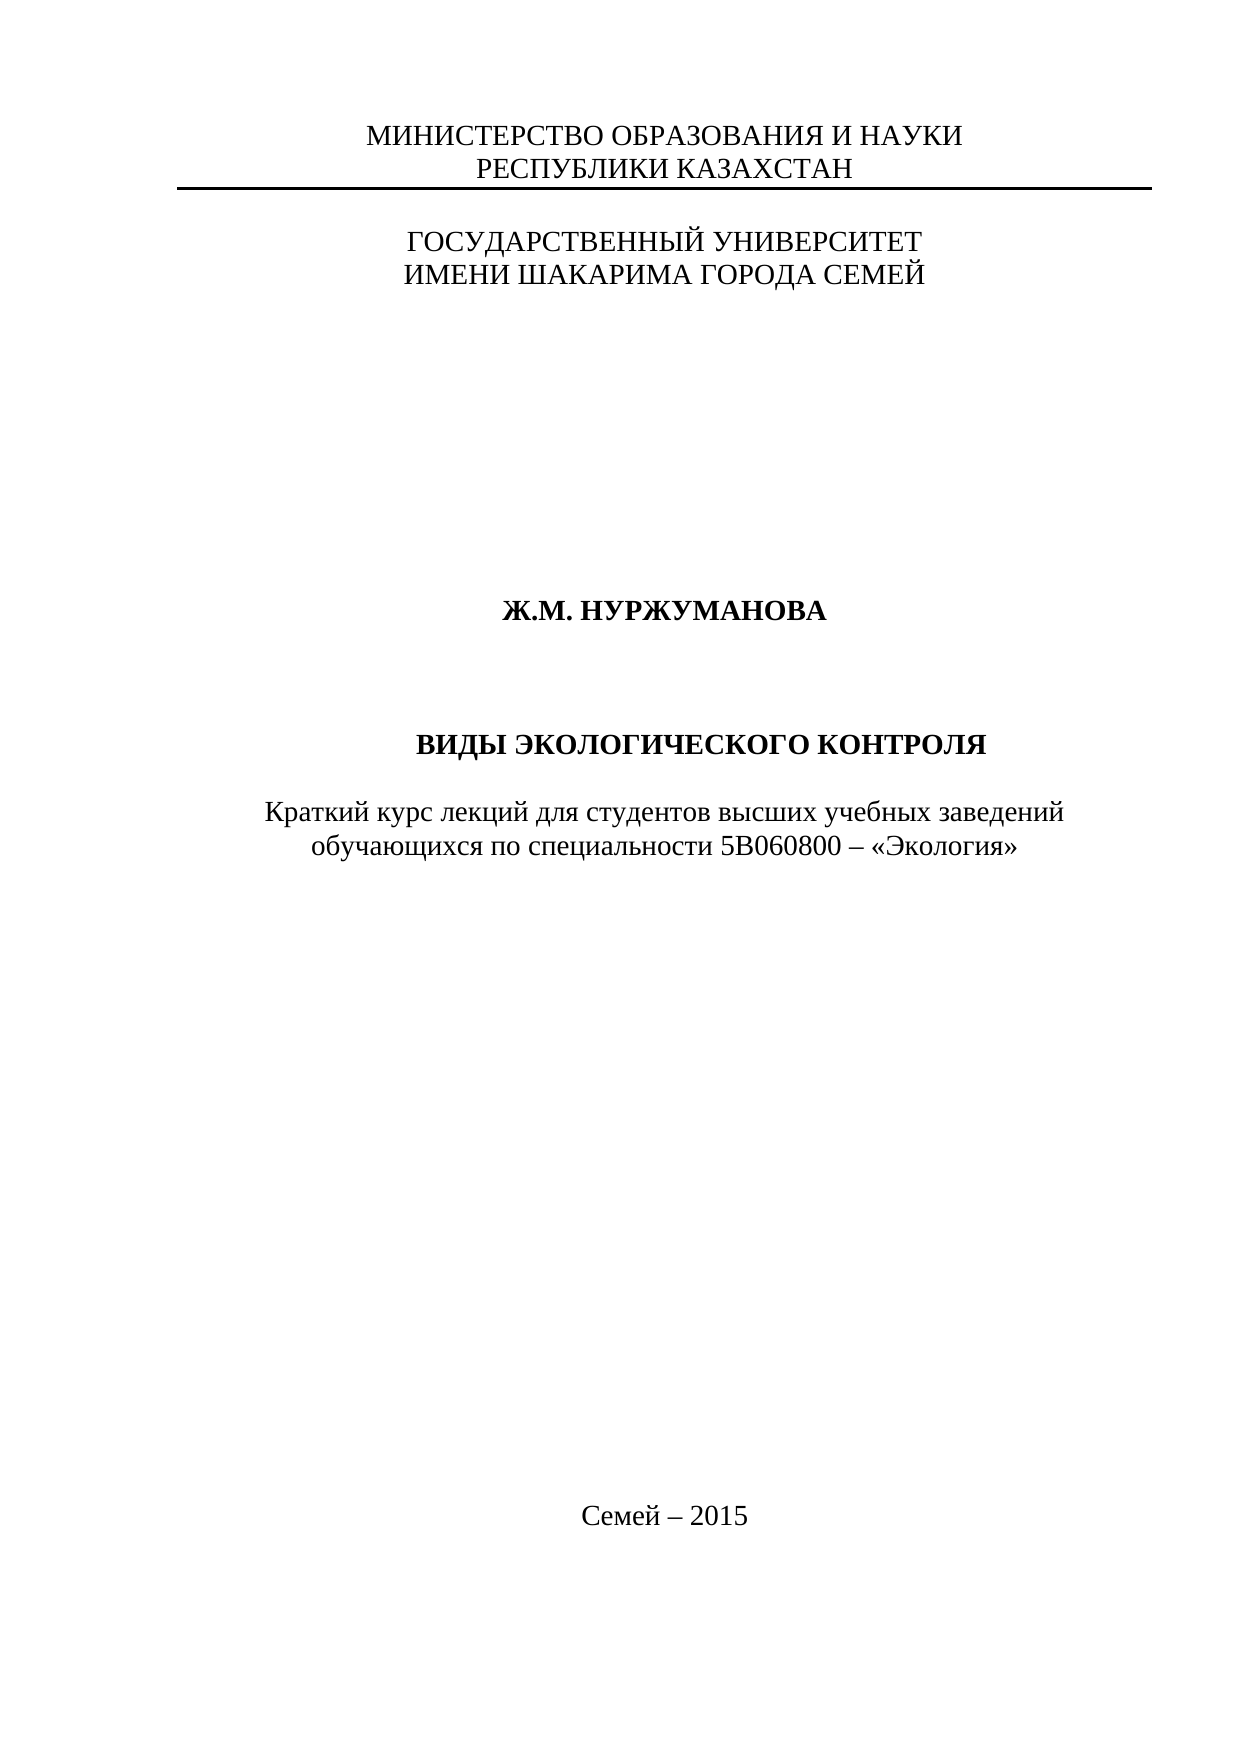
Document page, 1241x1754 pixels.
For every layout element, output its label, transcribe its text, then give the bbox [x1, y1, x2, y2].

text ГОСУДАРСТВЕННЫЙ УНИВЕРСИТЕТ [177, 224, 1152, 257]
text Ж.М. НУРЖУМАНОВА [177, 593, 1152, 626]
title РЕСПУБЛИКИ КАЗАХСТАН [177, 152, 1152, 187]
text Краткий курс лекций для студентов высших учебных заведений [177, 794, 1152, 828]
text ИМЕНИ ШАКАРИМА ГОРОДА СЕМЕЙ [177, 257, 1152, 291]
text ВИДЫ ЭКОЛОГИЧЕСКОГО КОНТРОЛЯ [177, 727, 1152, 761]
text обучающихся по специальности 5В060800 – «Экология» [177, 828, 1152, 861]
text Семей – 2015 [177, 1498, 1152, 1532]
title МИНИСТЕРСТВО ОБРАЗОВАНИЯ И НАУКИ [177, 118, 1152, 152]
